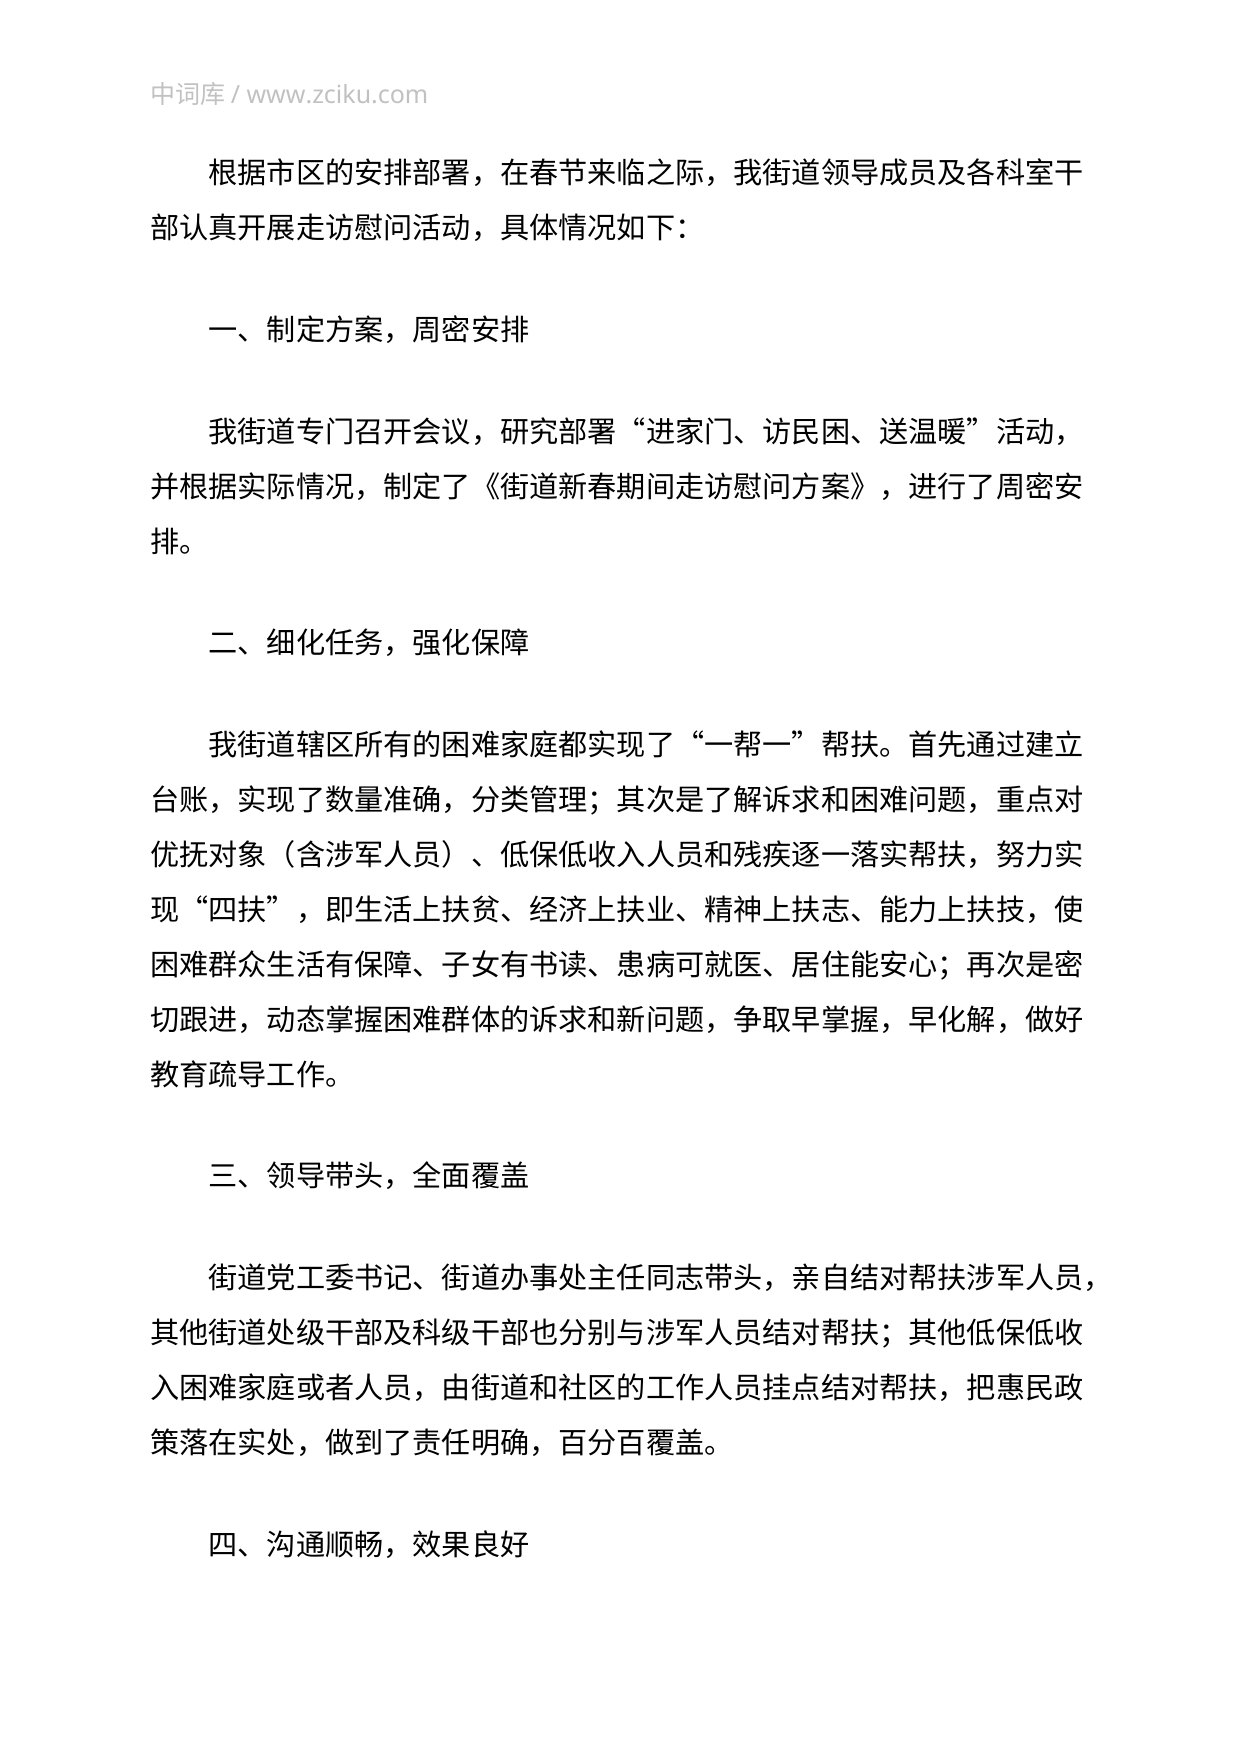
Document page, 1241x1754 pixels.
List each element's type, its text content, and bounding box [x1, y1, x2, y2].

text 我街道辖区所有的困难家庭都实现了“一帮一”帮扶。首先通过建立台账，实现了数量准确，分类管理；其次是了解诉求和困难问题，重点对优抚对象（含涉军人员）、低保低收入人员和残疾逐一落实帮扶，努力实现“四扶”，即生活上扶贫、经济上扶业、精神上扶志、能力上扶技，使困难群众生活有保障、子女有书读、患病可就医、居住能安心；再次是密切跟进，动态掌握困难群体的诉求和新问题，争取早掌握，早化解，做好教育疏导工作。 [150, 722, 1090, 1093]
text 我街道专门召开会议，研究部署“进家门、访民困、送温暖”活动，并根据实际情况，制定了《街道新春期间走访慰问方案》，进行了周密安排。 [150, 408, 1090, 561]
text 一、制定方案，周密安排 [150, 307, 1090, 349]
text 二、细化任务，强化保障 [150, 620, 1090, 662]
text 根据市区的安排部署，在春节来临之际，我街道领导成员及各科室干部认真开展走访慰问活动，具体情况如下： [150, 150, 1090, 247]
text 三、领导带头，全面覆盖 [150, 1153, 1090, 1195]
text 四、沟通顺畅，效果良好 [150, 1521, 1090, 1563]
text 街道党工委书记、街道办事处主任同志带头，亲自结对帮扶涉军人员，其他街道处级干部及科级干部也分别与涉军人员结对帮扶；其他低保低收入困难家庭或者人员，由街道和社区的工作人员挂点结对帮扶，把惠民政策落在实处，做到了责任明确，百分百覆盖。 [150, 1255, 1090, 1462]
